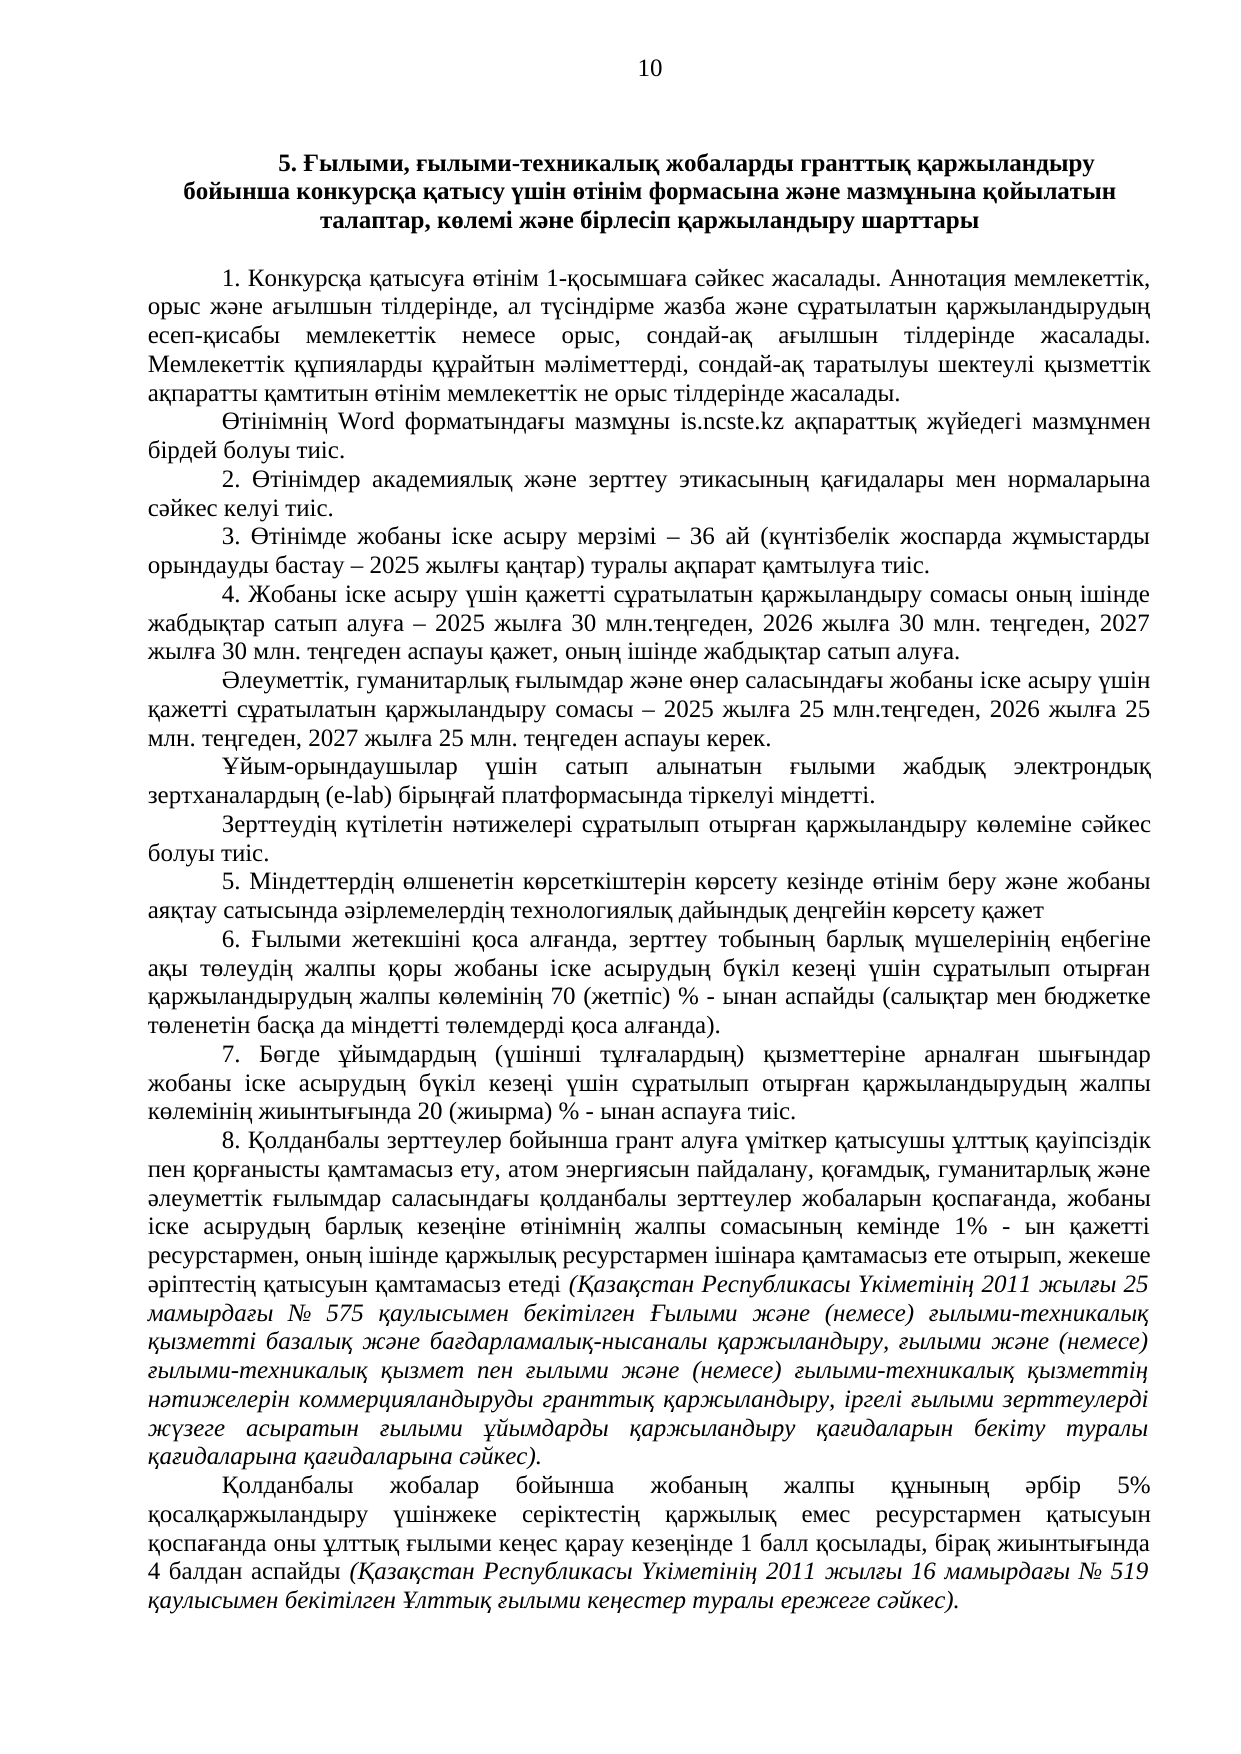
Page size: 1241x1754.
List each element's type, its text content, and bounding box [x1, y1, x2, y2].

text 5. Ғылыми, ғылыми-техникалық жобаларды гранттық қаржыландыру бойынша конкурсқа қатысу үшін өтінім формасына және мазмұнына қойылатын талаптар, көлемі және бірлесіп қаржыландыру шарттары [148, 148, 1152, 234]
text 4. Жобаны іске асыру үшін қажетті сұратылатын қаржыландыру сомасы оның ішінде жабдықтар сатып алуға – 2025 жылға 30 млн.теңгеден, 2026 жылға 30 млн. теңгеден, 2027 жылға 30 млн. теңгеден аспауы қажет, оның ішінде жабдықтар сатып алуға. [148, 579, 1152, 665]
text Қолданбалы жобалар бойынша жобаның жалпы құнының әрбір 5% қосалқаржыландыру үшінжеке серіктестің қаржылық емес ресурстармен қатысуын қоспағанда оны ұлттық ғылыми кеңес қарау кезеңінде 1 балл қосылады, бірақ жиынтығында 4 балдан аспайды (Қазақстан Республикасы Үкіметінің 2011 жылғы 16 мамырдағы № 519 қаулысымен бекітілген Ұлттық ғылыми кеңестер туралы ережеге сәйкес). [148, 1470, 1152, 1614]
text Ұйым-орындаушылар үшін сатып алынатын ғылыми жабдық электрондық зертханалардың (e-lab) бірыңғай платформасында тіркелуі міндетті. [148, 751, 1152, 809]
text Өтінімнің Word форматындағы мазмұны is.ncste.kz ақпараттық жүйедегі мазмұнмен бірдей болуы тиіс. [148, 406, 1152, 464]
text 1. Конкурсқа қатысуға өтінім 1-қосымшаға сәйкес жасалады. Аннотация мемлекеттік, орыс және ағылшын тілдерінде, ал түсіндірме жазба және сұратылатын қаржыландырудың есеп-қисабы мемлекеттік немесе орыс, сондай-ақ ағылшын тілдерінде жасалады. Мемлекеттік құпияларды құрайтын мәліметтерді, сондай-ақ таратылуы шектеулі қызметтік ақпаратты қамтитын өтінім мемлекеттік не орыс тілдерінде жасалады. [148, 263, 1152, 406]
text 3. Өтінімде жобаны іске асыру мерзімі – 36 ай (күнтізбелік жоспарда жұмыстарды орындауды бастау – 2025 жылғы қаңтар) туралы ақпарат қамтылуға тиіс. [148, 521, 1152, 579]
text 8. Қолданбалы зерттеулер бойынша грант алуға үміткер қатысушы ұлттық қауіпсіздік пен қорғанысты қамтамасыз ету, атом энергиясын пайдалану, қоғамдық, гуманитарлық және әлеуметтік ғылымдар саласындағы қолданбалы зерттеулер жобаларын қоспағанда, жобаны іске асырудың барлық кезеңіне өтінімнің жалпы сомасының кемінде 1% - ын қажетті ресурстармен, оның ішінде қаржылық ресурстармен ішінара қамтамасыз ете отырып, жекеше әріптестің қатысуын қамтамасыз етеді (Қазақстан Республикасы Үкіметінің 2011 жылғы 25 мамырдағы № 575 қаулысымен бекітілген Ғылыми және (немесе) ғылыми-техникалық қызметті базалық және бағдарламалық-нысаналы қаржыландыру, ғылыми және (немесе) ғылыми-техникалық қызмет пен ғылыми және (немесе) ғылыми-техникалық қызметтің нәтижелерін коммерцияландыруды гранттық қаржыландыру, іргелі ғылыми зерттеулерді жүзеге асыратын ғылыми ұйымдарды қаржыландыру қағидаларын бекіту туралы қағидаларына қағидаларына сәйкес). [148, 1125, 1152, 1470]
text Әлеуметтік, гуманитарлық ғылымдар және өнер саласындағы жобаны іске асыру үшін қажетті сұратылатын қаржыландыру сомасы – 2025 жылға 25 млн.теңгеден, 2026 жылға 25 млн. теңгеден, 2027 жылға 25 млн. теңгеден аспауы керек. [148, 665, 1152, 751]
text 7. Бөгде ұйымдардың (үшінші тұлғалардың) қызметтеріне арналған шығындар жобаны іске асырудың бүкіл кезеңі үшін сұратылып отырған қаржыландырудың жалпы көлемінің жиынтығында 20 (жиырма) % - ынан аспауға тиіс. [148, 1039, 1152, 1125]
text Зерттеудің күтілетін нәтижелері сұратылып отырған қаржыландыру көлеміне сәйкес болуы тиіс. [148, 809, 1152, 866]
text 2. Өтінімдер академиялық және зерттеу этикасының қағидалары мен нормаларына сәйкес келуі тиіс. [148, 464, 1152, 521]
text 6. Ғылыми жетекшіні қоса алғанда, зерттеу тобының барлық мүшелерінің еңбегіне ақы төлеудің жалпы қоры жобаны іске асырудың бүкіл кезеңі үшін сұратылып отырған қаржыландырудың жалпы көлемінің 70 (жетпіс) % - ынан аспайды (салықтар мен бюджетке төленетін басқа да міндетті төлемдерді қоса алғанда). [148, 924, 1152, 1039]
text 5. Міндеттердің өлшенетін көрсеткіштерін көрсету кезінде өтінім беру және жобаны аяқтау сатысында әзірлемелердің технологиялық дайындық деңгейін көрсету қажет [148, 866, 1152, 924]
